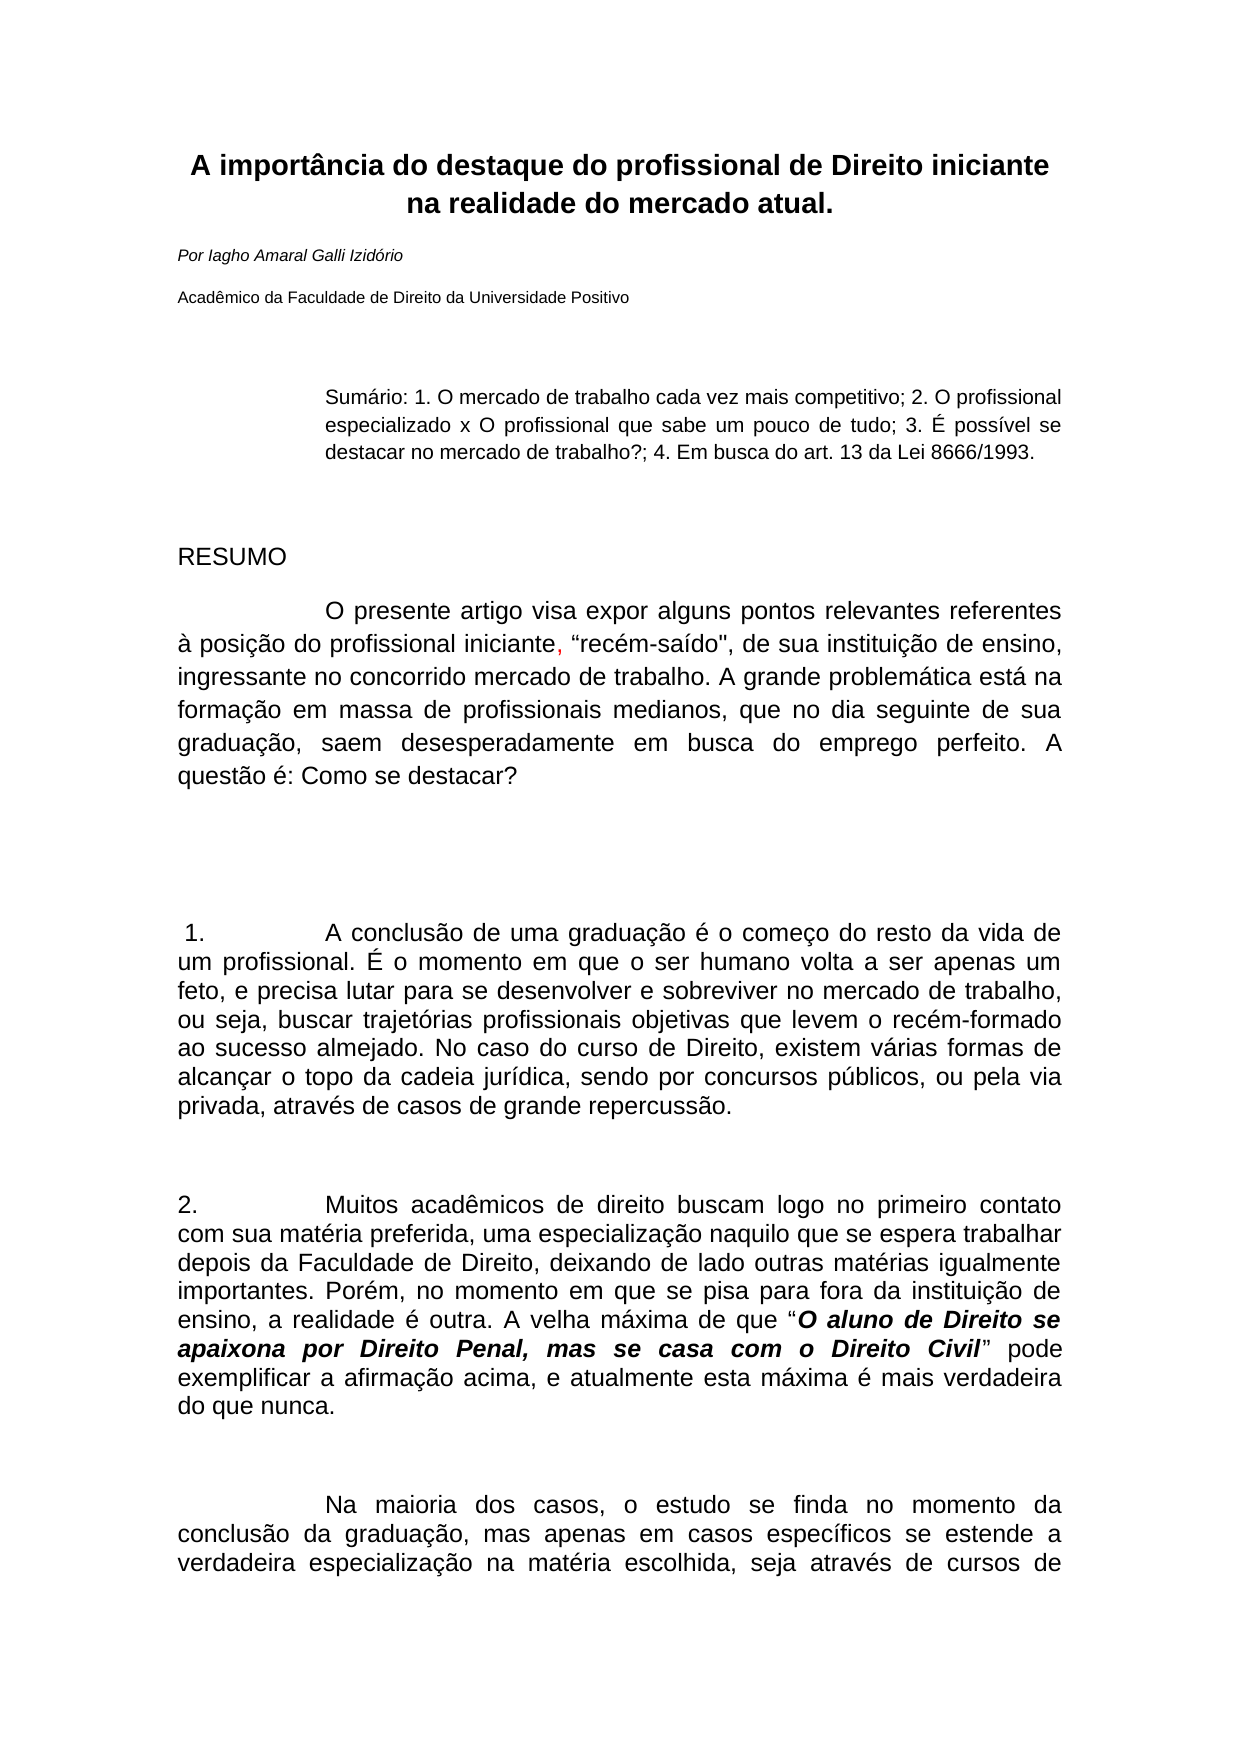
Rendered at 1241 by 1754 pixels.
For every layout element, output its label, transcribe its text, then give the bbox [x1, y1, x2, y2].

text 1. A conclusão de uma graduação é o começo do resto da vida de um profissional. É o momento em que o ser humano volta a ser apenas um feto, e precisa lutar para se desenvolver e sobreviver no mercado de trabalho, ou seja, buscar trajetórias profissionais objetivas que levem o recém-formado ao sucesso almejado. No caso do curso de Direito, existem várias formas de alcançar o topo da cadeia jurídica, sendo por concursos públicos, ou pela via privada, através de casos de grande repercussão. [177, 918, 1063, 1120]
text RESUMO [177, 542, 1063, 571]
text Sumário: 1. O mercado de trabalho cada vez mais competitivo; 2. O profissional especializado x O profissional que sabe um pouco de tudo; 3. É possível se destacar no mercado de trabalho?; 4. Em busca do art. 13 da Lei 8666/1993. [325, 385, 1063, 464]
text Acadêmico da Faculdade de Direito da Universidade Positivo [177, 288, 1063, 307]
text O presente artigo visa expor alguns pontos relevantes referentes à posição do profissional iniciante, “recém-saído", de sua instituição de ensino, ingressante no concorrido mercado de trabalho. A grande problemática está na formação em massa de profissionais medianos, que no dia seguinte de sua graduação, saem desesperadamente em busca do emprego perfeito. A questão é: Como se destacar? [177, 596, 1063, 790]
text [177, 1491, 1063, 1577]
text A importância do destaque do profissional de Direito iniciante na realidade do mercado atual. [177, 148, 1063, 220]
text Por Iagho Amaral Galli Izidório [177, 246, 1063, 265]
text 2. Muitos acadêmicos de direito buscam logo no primeiro contato com sua matéria preferida, uma especialização naquilo que se espera trabalhar depois da Faculdade de Direito, deixando de lado outras matérias igualmente importantes. Porém, no momento em que se pisa para fora da instituição de ensino, a realidade é outra. A velha máxima de que “O aluno de Direito se apaixona por Direito Penal, mas se casa com o Direito Civil” pode exemplificar a afirmação acima, e atualmente esta máxima é mais verdadeira do que nunca. [177, 1190, 1063, 1420]
